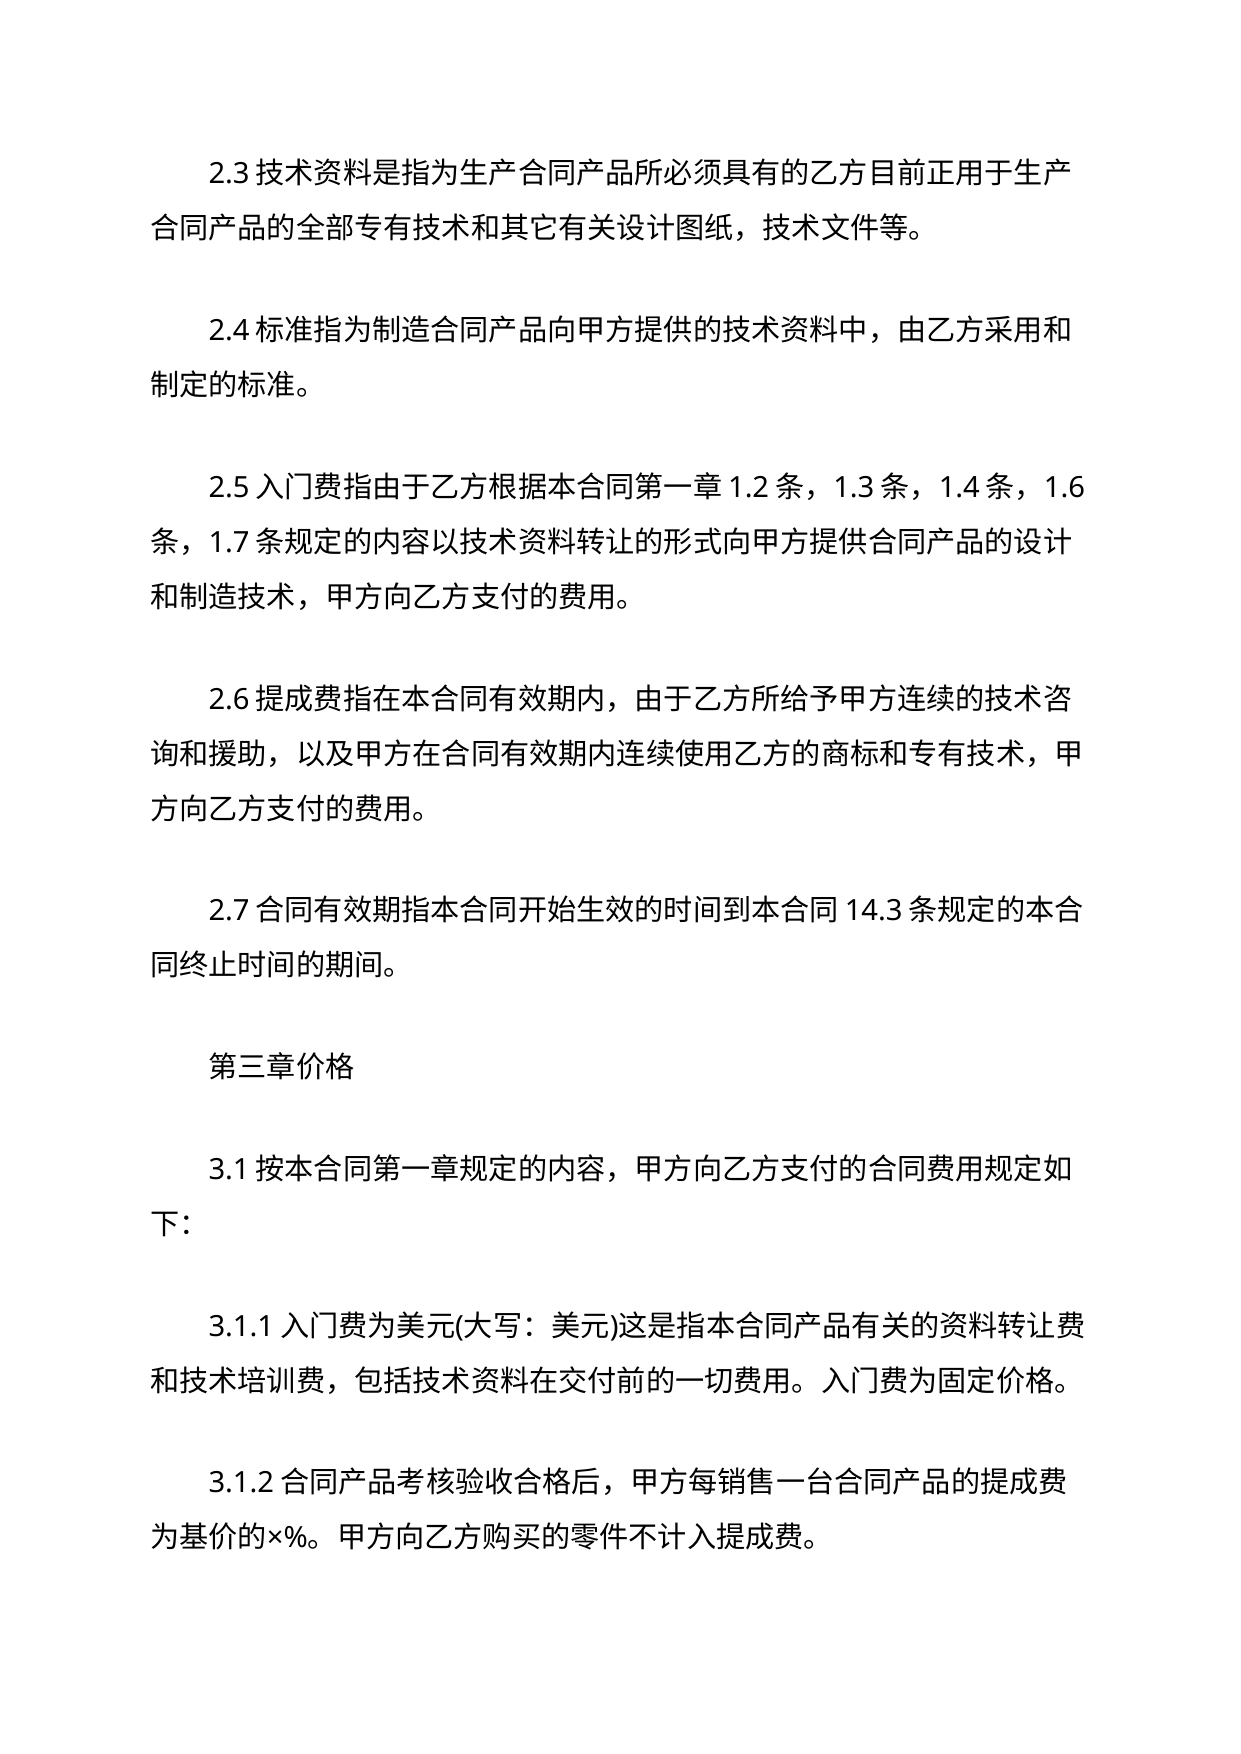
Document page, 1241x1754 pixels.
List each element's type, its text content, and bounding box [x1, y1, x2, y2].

text 3.1.2合同产品考核验收合格后，甲方每销售一台合同产品的提成费为基价的×%。甲方向乙方购买的零件不计入提成费。 [150, 1459, 1090, 1556]
text 第三章价格 [150, 1044, 1090, 1086]
text 2.5入门费指由于乙方根据本合同第一章1.2条，1.3条，1.4条，1.6条，1.7条规定的内容以技术资料转让的形式向甲方提供合同产品的设计和制造技术，甲方向乙方支付的费用。 [150, 463, 1090, 616]
text 3.1.1入门费为美元(大写：美元)这是指本合同产品有关的资料转让费和技术培训费，包括技术资料在交付前的一切费用。入门费为固定价格。 [150, 1302, 1090, 1399]
text 2.7合同有效期指本合同开始生效的时间到本合同14.3条规定的本合同终止时间的期间。 [150, 887, 1090, 984]
text 2.3技术资料是指为生产合同产品所必须具有的乙方目前正用于生产合同产品的全部专有技术和其它有关设计图纸，技术文件等。 [150, 150, 1090, 247]
text 3.1按本合同第一章规定的内容，甲方向乙方支付的合同费用规定如下： [150, 1146, 1090, 1243]
text 2.6提成费指在本合同有效期内，由于乙方所给予甲方连续的技术咨询和援助，以及甲方在合同有效期内连续使用乙方的商标和专有技术，甲方向乙方支付的费用。 [150, 675, 1090, 827]
text 2.4标准指为制造合同产品向甲方提供的技术资料中，由乙方采用和制定的标准。 [150, 307, 1090, 404]
